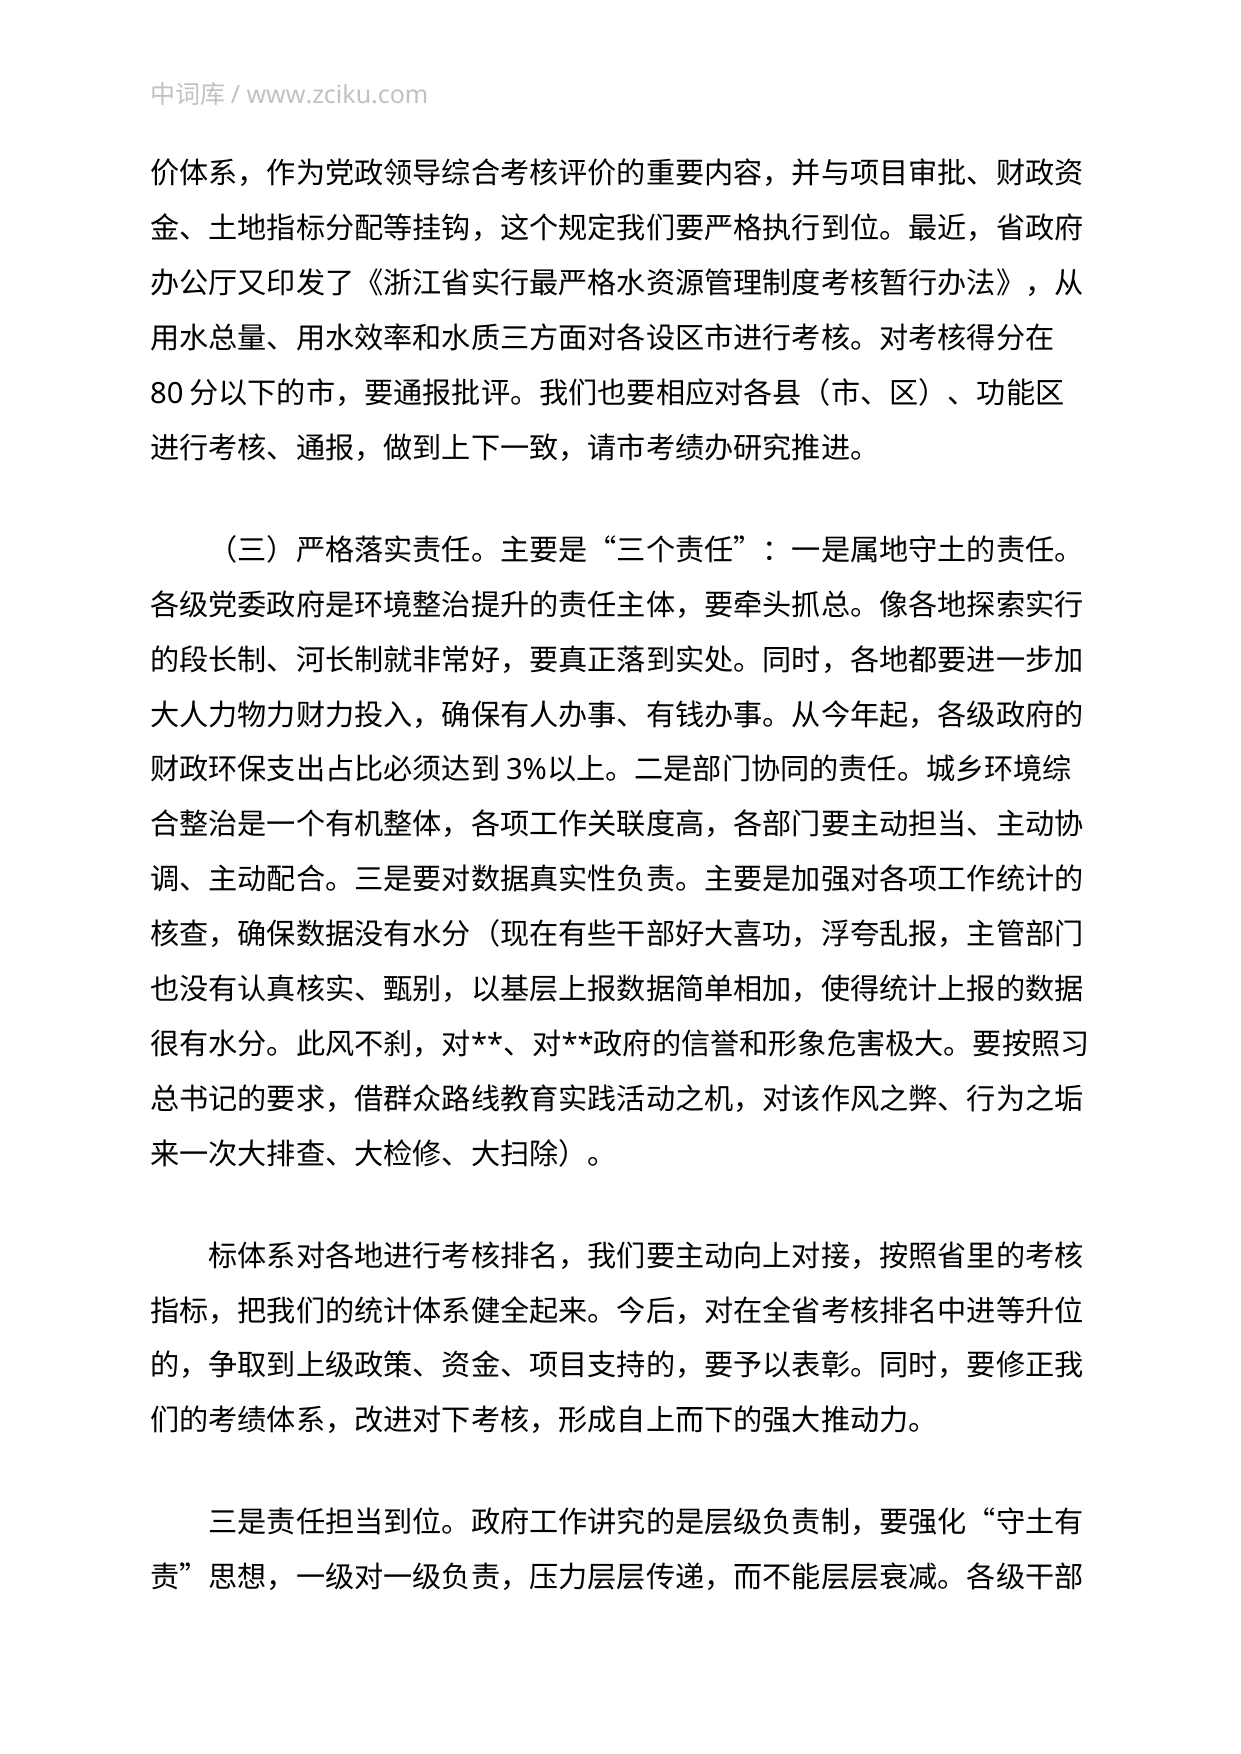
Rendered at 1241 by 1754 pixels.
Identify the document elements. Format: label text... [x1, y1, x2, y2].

text 标体系对各地进行考核排名，我们要主动向上对接，按照省里的考核指标，把我们的统计体系健全起来。今后，对在全省考核排名中进等升位的，争取到上级政策、资金、项目支持的，要予以表彰。同时，要修正我们的考绩体系，改进对下考核，形成自上而下的强大推动力。 [150, 1232, 1090, 1439]
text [150, 1499, 1090, 1596]
text （三）严格落实责任。主要是“三个责任”：一是属地守土的责任。各级党委政府是环境整治提升的责任主体，要牵头抓总。像各地探索实行的段长制、河长制就非常好，要真正落到实处。同时，各地都要进一步加大人力物力财力投入，确保有人办事、有钱办事。从今年起，各级政府的财政环保支出占比必须达到3%以上。二是部门协同的责任。城乡环境综合整治是一个有机整体，各项工作关联度高，各部门要主动担当、主动协调、主动配合。三是要对数据真实性负责。主要是加强对各项工作统计的核查，确保数据没有水分（现在有些干部好大喜功，浮夸乱报，主管部门也没有认真核实、甄别，以基层上报数据简单相加，使得统计上报的数据很有水分。此风不刹，对**、对**政府的信誉和形象危害极大。要按照习总书记的要求，借群众路线教育实践活动之机，对该作风之弊、行为之垢来一次大排查、大检修、大扫除）。 [150, 526, 1090, 1173]
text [150, 150, 1090, 467]
